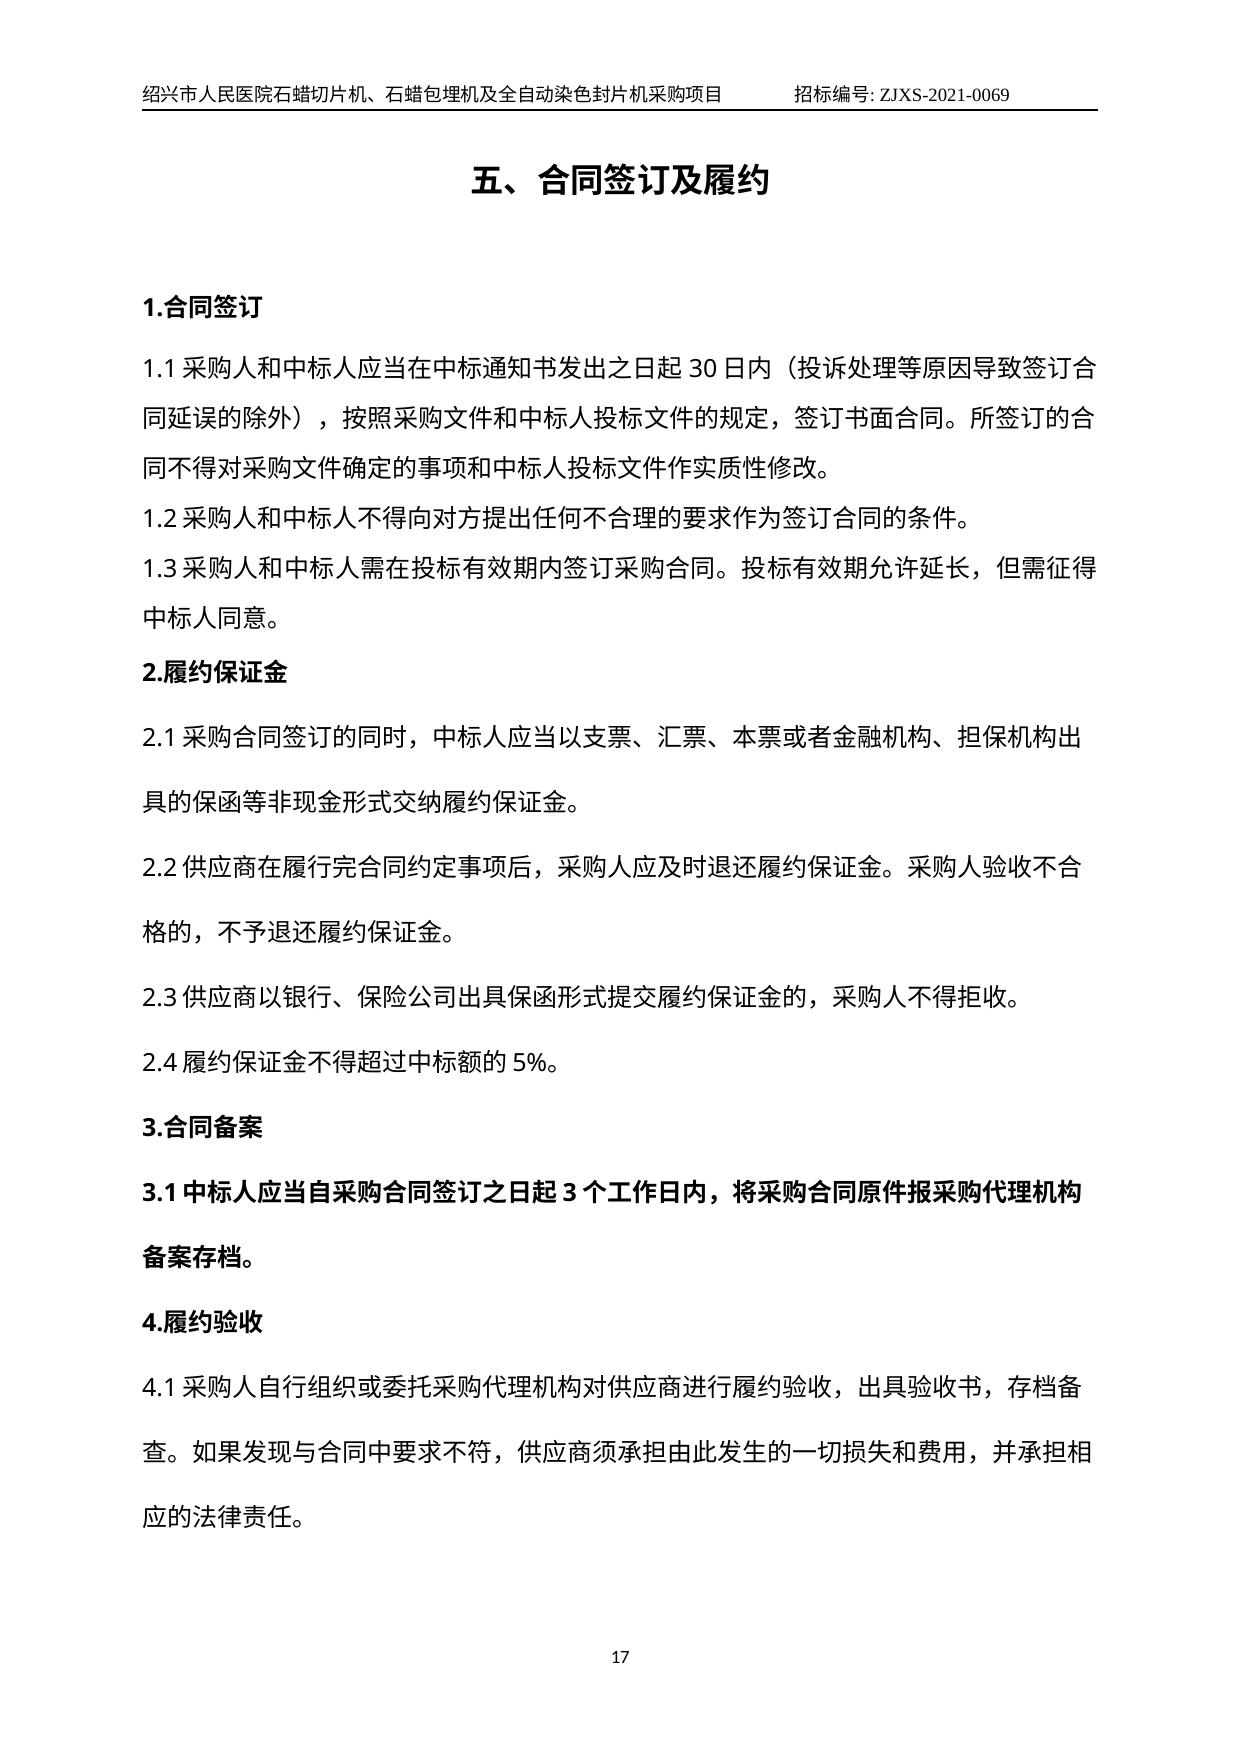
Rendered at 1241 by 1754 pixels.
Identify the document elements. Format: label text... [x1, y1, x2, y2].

text 2.1采购合同签订的同时，中标人应当以支票、汇票、本票或者金融机构、担保机构出具的保函等非现金形式交纳履约保证金。 [142, 703, 1098, 833]
text 2.3供应商以银行、保险公司出具保函形式提交履约保证金的，采购人不得拒收。 [142, 963, 1098, 1028]
text 2.4履约保证金不得超过中标额的5%。 [142, 1028, 1098, 1093]
subtitle 五、合同签订及履约 [142, 146, 1098, 211]
text 3.合同备案 [142, 1093, 1098, 1158]
text 4.履约验收 [142, 1288, 1098, 1353]
text 4.1采购人自行组织或委托采购代理机构对供应商进行履约验收，出具验收书，存档备查。如果发现与合同中要求不符，供应商须承担由此发生的一切损失和费用，并承担相应的法律责任。 [142, 1353, 1098, 1548]
text 3.1中标人应当自采购合同签订之日起3个工作日内，将采购合同原件报采购代理机构备案存档。 [142, 1158, 1098, 1288]
text 2.履约保证金 [142, 638, 1098, 703]
text 1.合同签订 [142, 273, 1098, 338]
text 1.1采购人和中标人应当在中标通知书发出之日起30日内（投诉处理等原因导致签订合同延误的除外），按照采购文件和中标人投标文件的规定，签订书面合同。所签订的合同不得对采购文件确定的事项和中标人投标文件作实质性修改。 [142, 338, 1098, 488]
text 1.2采购人和中标人不得向对方提出任何不合理的要求作为签订合同的条件。 [142, 488, 1098, 538]
text 2.2供应商在履行完合同约定事项后，采购人应及时退还履约保证金。采购人验收不合格的，不予退还履约保证金。 [142, 833, 1098, 963]
text 1.3采购人和中标人需在投标有效期内签订采购合同。投标有效期允许延长，但需征得中标人同意。 [142, 538, 1098, 638]
